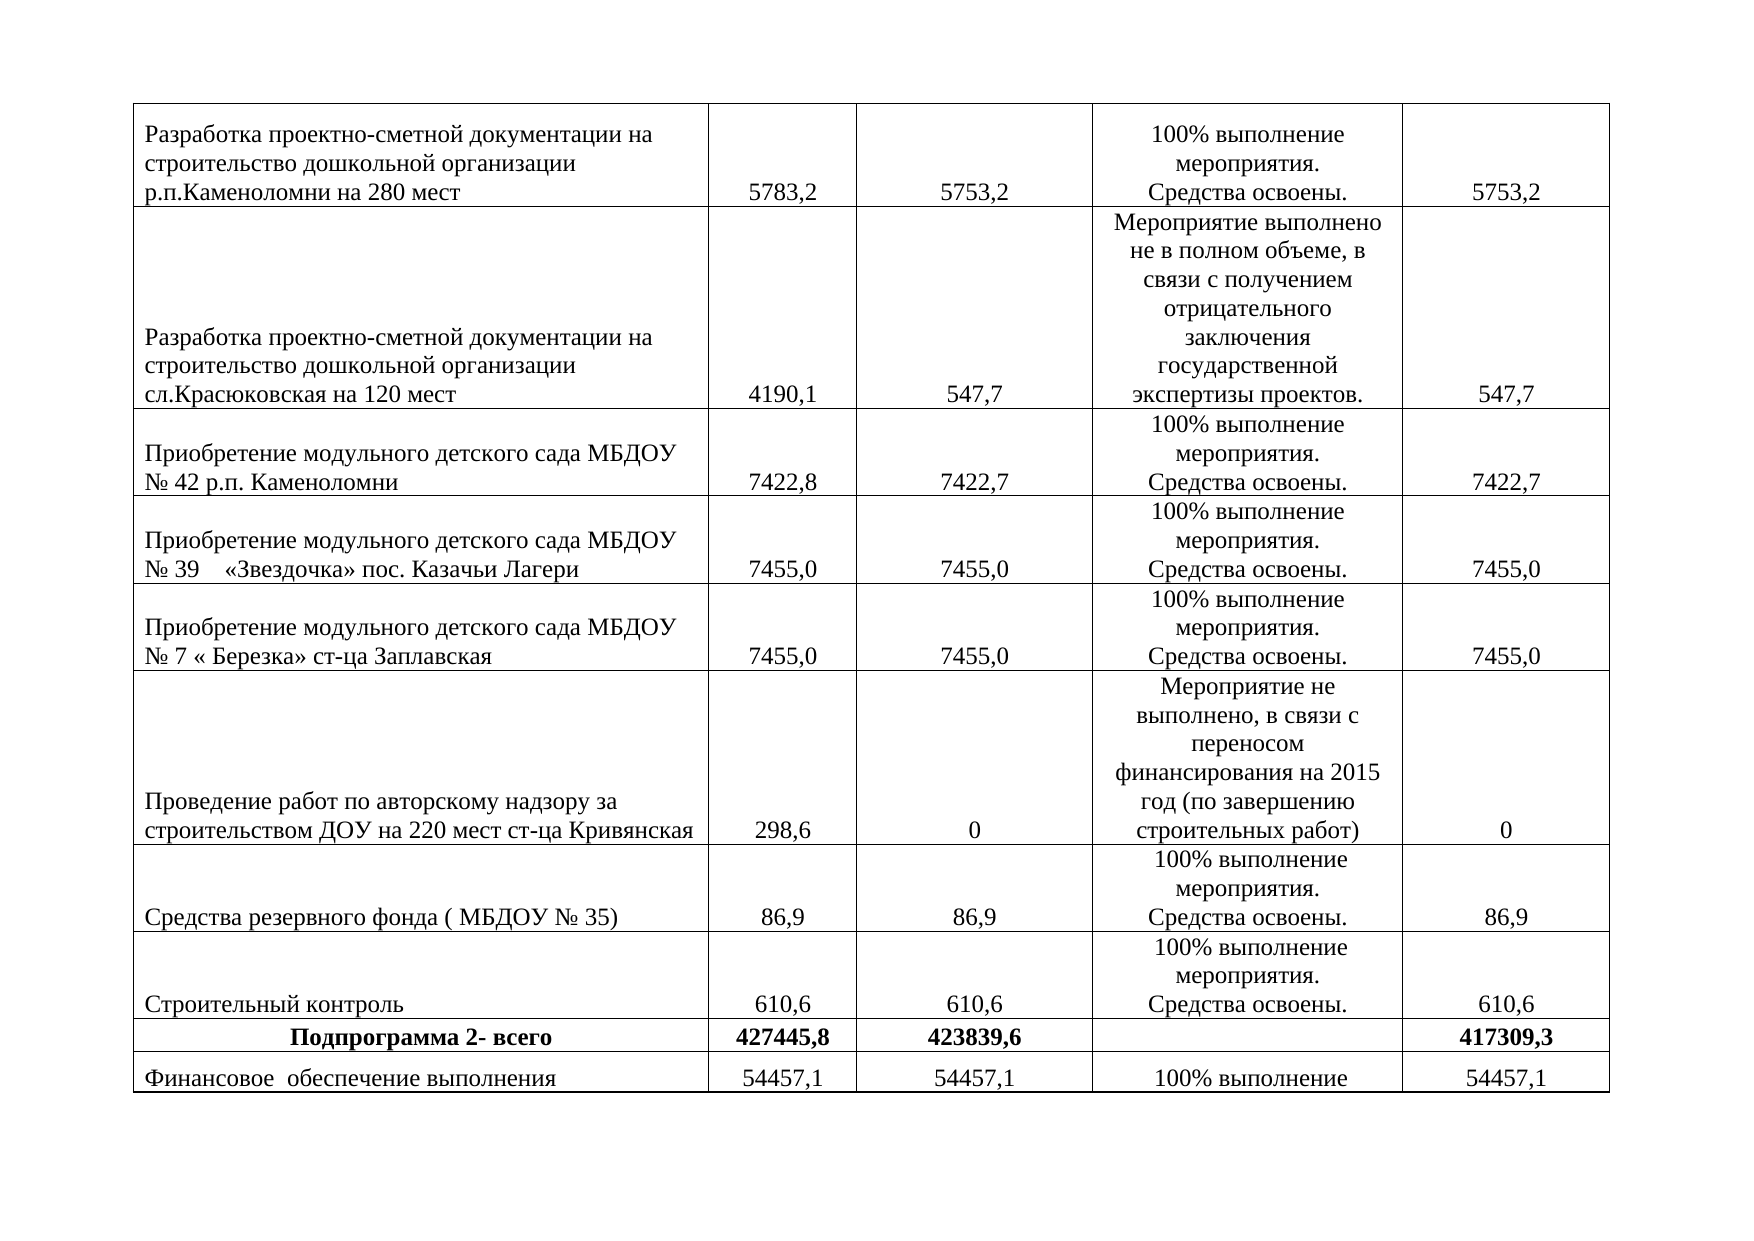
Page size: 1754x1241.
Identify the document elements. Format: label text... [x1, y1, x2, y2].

table_cell 5753,2 [1403, 104, 1609, 206]
table_cell Разработка проектно-сметной документации на строительство дошкольной организации сл.Красюковская на 120 мест [134, 207, 708, 408]
table_cell 5783,2 [709, 104, 856, 206]
table_cell Подпрограмма 2- всего [134, 1019, 708, 1051]
table_cell Приобретение модульного детского сада МБДОУ № 39 «Звездочка» пос. Казачьи Лагери [134, 496, 708, 583]
table_cell 417309,3 [1403, 1019, 1609, 1051]
table_cell Строительный контроль [134, 932, 708, 1018]
table_cell Приобретение модульного детского сада МБДОУ № 42 р.п. Каменоломни [134, 409, 708, 495]
table_cell Разработка проектно-сметной документации на строительство дошкольной организации р.п.Каменоломни на 280 мест [134, 104, 708, 206]
table_cell 7455,0 [709, 496, 856, 583]
table_cell 5753,2 [857, 104, 1092, 206]
table_cell 86,9 [857, 845, 1092, 931]
table_cell 100% выполнение мероприятия. Средства освоены. [1093, 409, 1402, 495]
table_cell 610,6 [709, 932, 856, 1018]
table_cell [1093, 1052, 1402, 1091]
table_cell 54457,1 [857, 1052, 1092, 1091]
table_cell 547,7 [857, 207, 1092, 408]
table_cell 610,6 [1403, 932, 1609, 1018]
table_cell 100% выполнение мероприятия. Средства освоены. [1093, 584, 1402, 670]
table_cell Проведение работ по авторскому надзору за строительством ДОУ на 220 мест ст-ца Кривянская [134, 671, 708, 843]
table_cell 298,6 [709, 671, 856, 843]
table_cell 547,7 [1403, 207, 1609, 408]
table_cell 427445,8 [709, 1019, 856, 1051]
table_cell 0 [857, 671, 1092, 843]
table_cell 7455,0 [1403, 584, 1609, 670]
table_cell 7422,7 [1403, 409, 1609, 495]
table_cell 0 [1403, 671, 1609, 843]
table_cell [134, 1052, 708, 1091]
table_cell 100% выполнение мероприятия. Средства освоены. [1093, 104, 1402, 206]
table_cell 54457,1 [1403, 1052, 1609, 1091]
table_cell 7422,7 [857, 409, 1092, 495]
table_cell 423839,6 [857, 1019, 1092, 1051]
table_cell 7455,0 [857, 584, 1092, 670]
table_cell Мероприятие выполнено не в полном объеме, в связи с получением отрицательного заключения государственной экспертизы проектов. [1093, 207, 1402, 408]
table_cell Мероприятие не выполнено, в связи с переносом финансирования на 2015 год (по завершению строительных работ) [1093, 671, 1402, 843]
table_cell [1093, 1019, 1402, 1051]
table_cell 4190,1 [709, 207, 856, 408]
table_cell 100% выполнение мероприятия. Средства освоены. [1093, 496, 1402, 583]
table_cell 610,6 [857, 932, 1092, 1018]
table_cell Средства резервного фонда ( МБДОУ № 35) [134, 845, 708, 931]
table_cell 86,9 [1403, 845, 1609, 931]
table_cell 54457,1 [709, 1052, 856, 1091]
table_cell Приобретение модульного детского сада МБДОУ № 7 « Березка» ст-ца Заплавская [134, 584, 708, 670]
table_cell 100% выполнение мероприятия. Средства освоены. [1093, 845, 1402, 931]
table_cell 7422,8 [709, 409, 856, 495]
table_cell 7455,0 [857, 496, 1092, 583]
table_cell 100% выполнение мероприятия. Средства освоены. [1093, 932, 1402, 1018]
table_cell 86,9 [709, 845, 856, 931]
table_cell 7455,0 [1403, 496, 1609, 583]
table_cell 7455,0 [709, 584, 856, 670]
